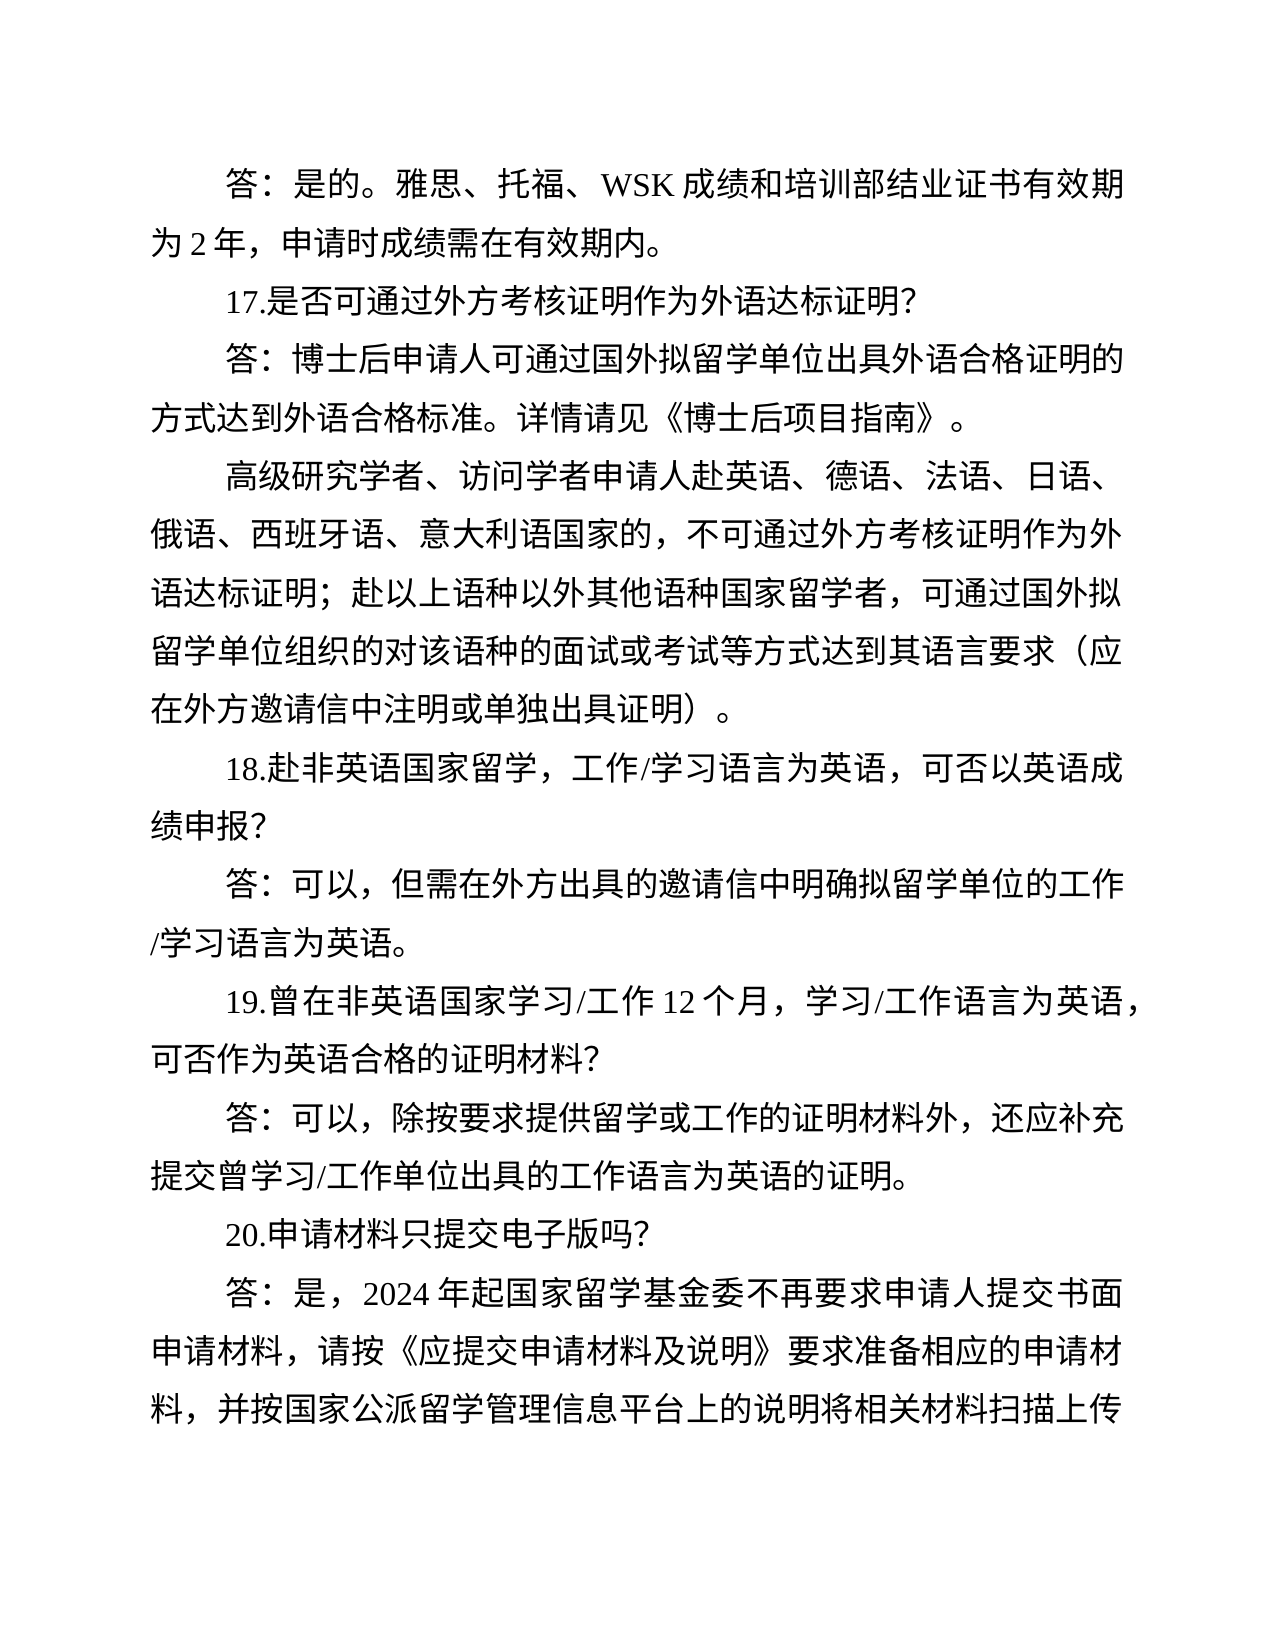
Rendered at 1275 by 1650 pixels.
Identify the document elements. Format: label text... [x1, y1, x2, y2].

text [150, 1258, 1125, 1433]
text 18.赴非英语国家留学，工作/学习语言为英语，可否以英语成绩申报？ [150, 733, 1125, 850]
text 答：可以，但需在外方出具的邀请信中明确拟留学单位的工作/学习语言为英语。 [150, 850, 1125, 967]
text 答：可以，除按要求提供留学或工作的证明材料外，还应补充提交曾学习/工作单位出具的工作语言为英语的证明。 [150, 1083, 1125, 1200]
text 20.申请材料只提交电子版吗？ [150, 1200, 1125, 1258]
text 高级研究学者、访问学者申请人赴英语、德语、法语、日语、俄语、西班牙语、意大利语国家的，不可通过外方考核证明作为外语达标证明；赴以上语种以外其他语种国家留学者，可通过国外拟留学单位组织的对该语种的面试或考试等方式达到其语言要求（应在外方邀请信中注明或单独出具证明）。 [150, 442, 1125, 733]
text 17.是否可通过外方考核证明作为外语达标证明？ [150, 267, 1125, 325]
text 19.曾在非英语国家学习/工作12个月，学习/工作语言为英语，可否作为英语合格的证明材料？ [150, 967, 1125, 1083]
text 答：博士后申请人可通过国外拟留学单位出具外语合格证明的方式达到外语合格标准。详情请见《博士后项目指南》。 [150, 325, 1125, 442]
text 答：是的。雅思、托福、WSK成绩和培训部结业证书有效期为2年，申请时成绩需在有效期内。 [150, 150, 1125, 267]
